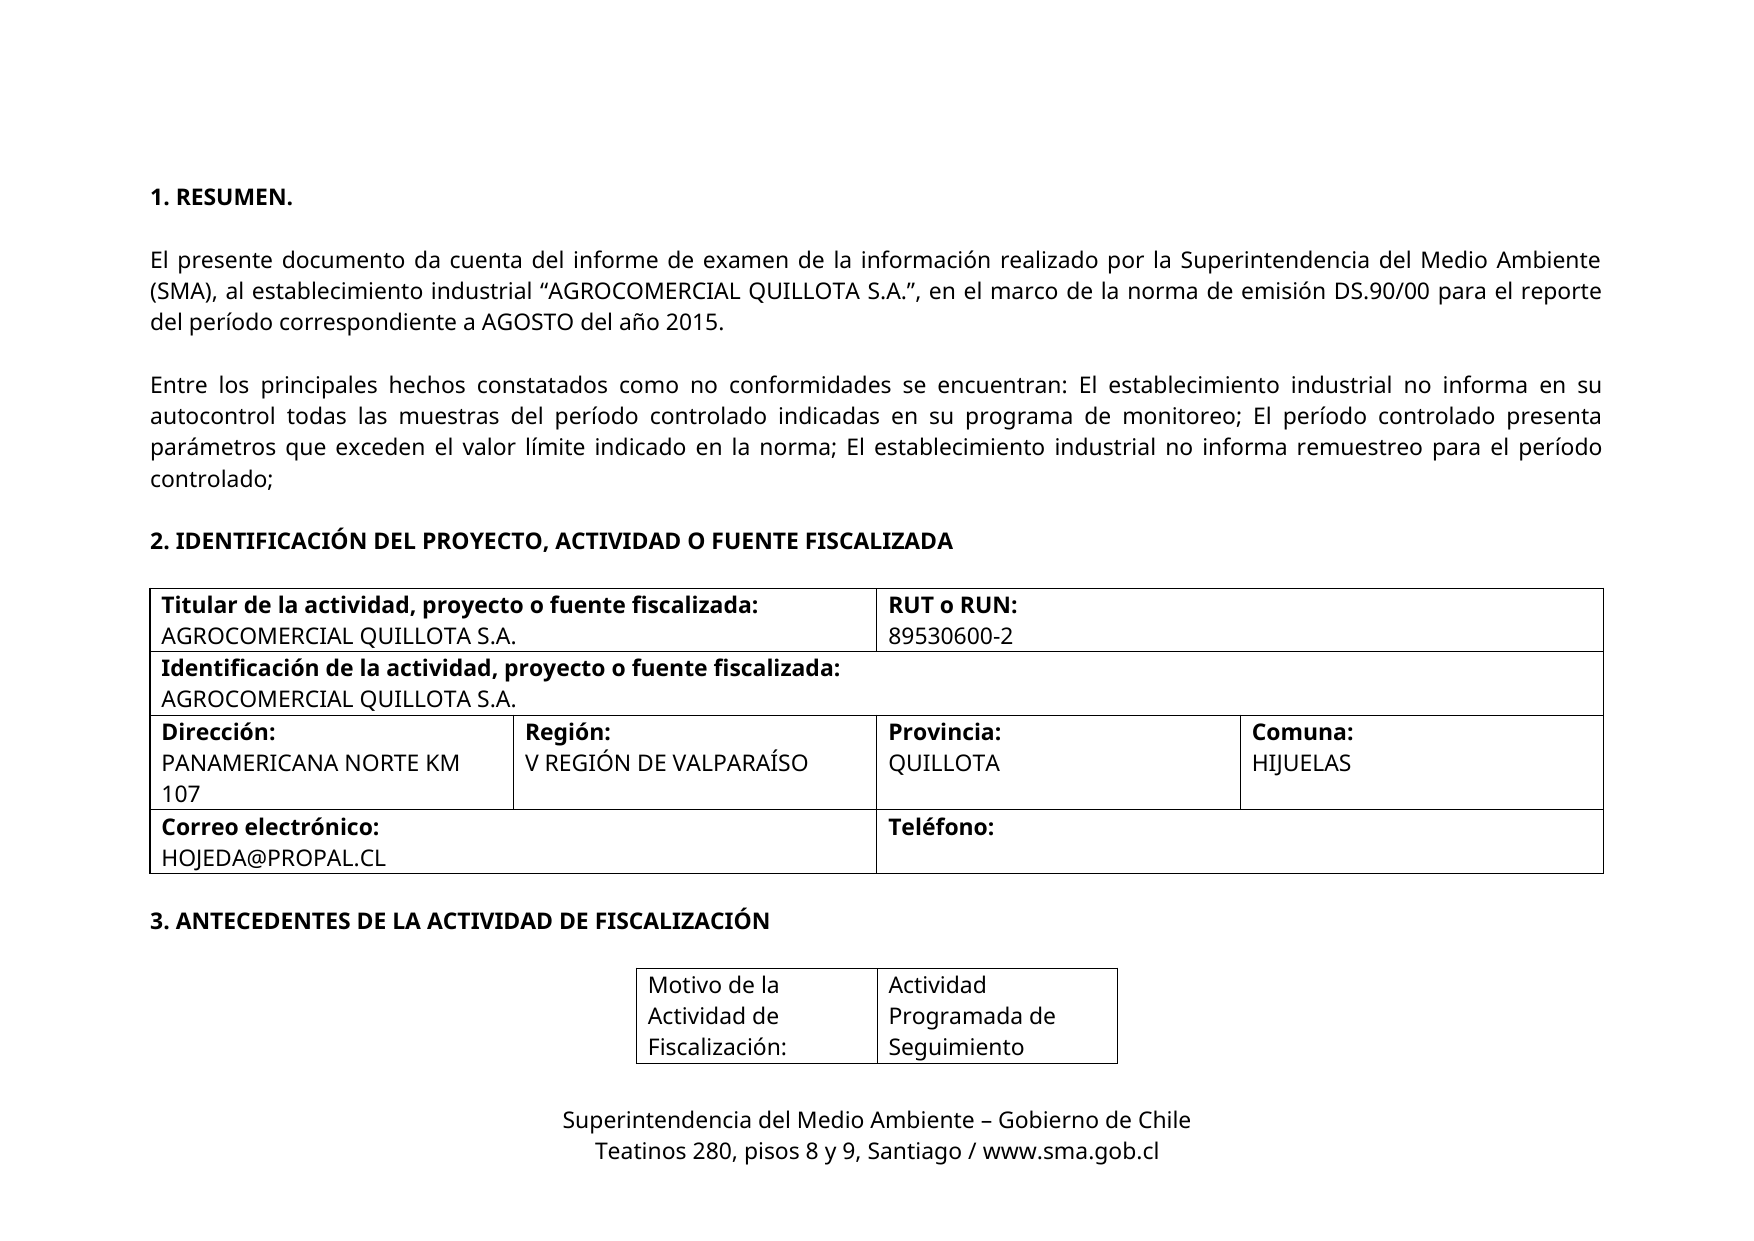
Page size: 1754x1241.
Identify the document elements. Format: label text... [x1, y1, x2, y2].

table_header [637, 969, 877, 1062]
table_header Titular de la actividad, proyecto o fuente fiscalizada: AGROCOMERCIAL QUILLOTA S.A. [151, 589, 876, 651]
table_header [878, 969, 1117, 1062]
text 2. IDENTIFICACIÓN DEL PROYECTO, ACTIVIDAD O FUENTE FISCALIZADA [150, 494, 1604, 556]
table_cell Identificación de la actividad, proyecto o fuente fiscalizada: AGROCOMERCIAL QUILLOTA S.A. [151, 652, 1603, 714]
table_cell Comuna: HIJUELAS [1241, 716, 1603, 809]
text 1. RESUMEN. [150, 150, 1604, 212]
table_cell Dirección: PANAMERICANA NORTE KM 107 [151, 716, 513, 809]
text 3. ANTECEDENTES DE LA ACTIVIDAD DE FISCALIZACIÓN [150, 874, 1604, 936]
table_cell Región: V REGIÓN DE VALPARAÍSO [514, 716, 876, 809]
table_cell Provincia: QUILLOTA [877, 716, 1240, 809]
table_cell Correo electrónico: HOJEDA@PROPAL.CL [151, 810, 876, 873]
text El presente documento da cuenta del informe de examen de la información realizado por la Superintendencia del Medio Ambiente (SMA), al establecimiento industrial “AGROCOMERCIAL QUILLOTA S.A.”, en el marco de la norma de emisión DS.90/00 para el reporte del período correspondiente a AGOSTO del año 2015. [150, 212, 1604, 337]
text Entre los principales hechos constatados como no conformidades se encuentran: El establecimiento industrial no informa en su autocontrol todas las muestras del período controlado indicadas en su programa de monitoreo; El período controlado presenta parámetros que exceden el valor límite indicado en la norma; El establecimiento industrial no informa remuestreo para el período controlado; [150, 337, 1604, 494]
table_header RUT o RUN: 89530600-2 [877, 589, 1603, 651]
table_cell Teléfono: [877, 810, 1603, 873]
